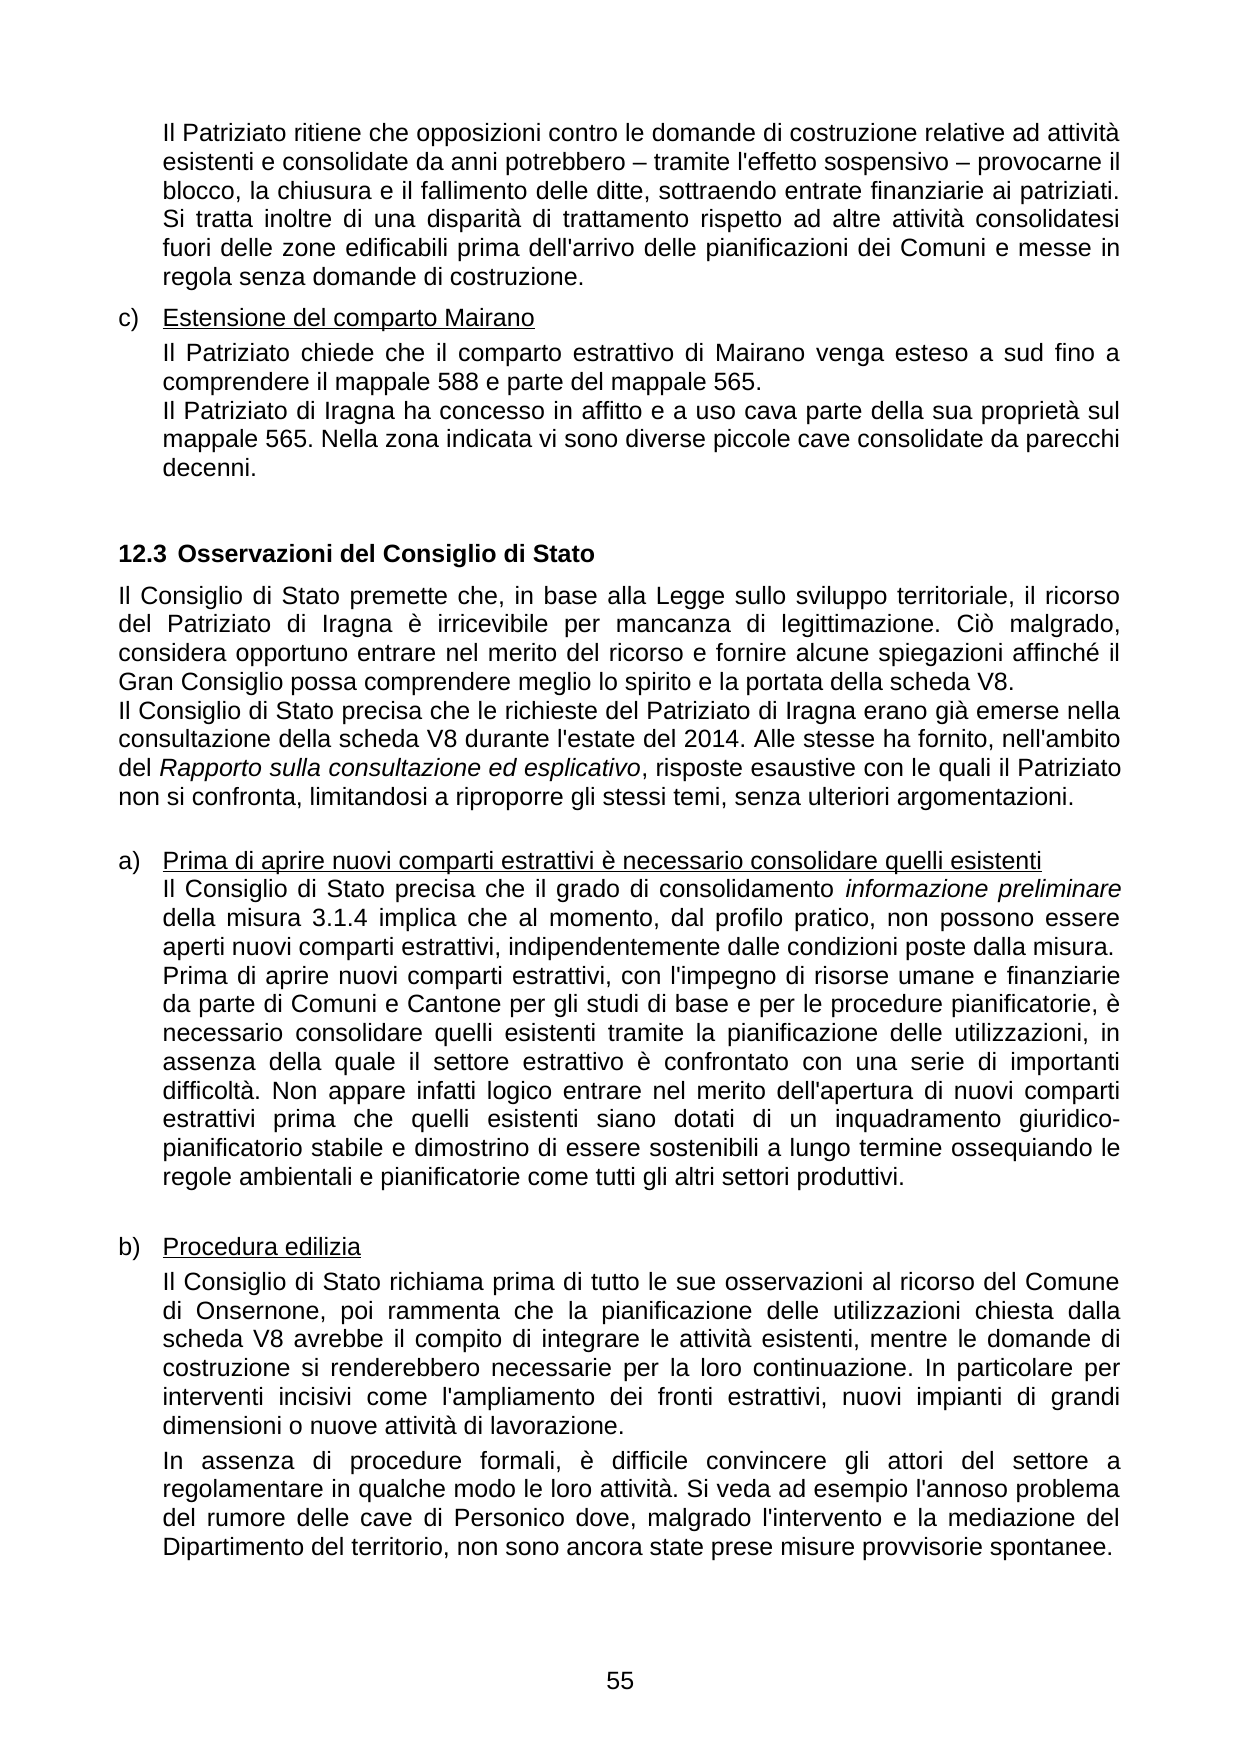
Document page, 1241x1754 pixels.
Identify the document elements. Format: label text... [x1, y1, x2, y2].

list Il Patriziato chiede che il comparto estrattivo di Mairano venga esteso a sud fino a comprendere il mappale 588 e parte del mappale 565. [118, 338, 1122, 396]
list Estensione del comparto Mairano [118, 303, 1122, 332]
text In assenza di procedure formali, è difficile convincere gli attori del settore a regolamentare in qualche modo le loro attività. Si veda ad esempio l'annoso problema del rumore delle cave di Personico dove, malgrado l'intervento e la mediazione del Dipartimento del territorio, non sono ancora state prese misure provvisorie spontanee. [118, 1446, 1122, 1561]
list Prima di aprire nuovi comparti estrattivi è necessario consolidare quelli esistenti [118, 846, 1122, 874]
text Il Consiglio di Stato premette che, in base alla Legge sullo sviluppo territoriale, il ricorso del Patriziato di Iragna è irricevibile per mancanza di legittimazione. Ciò malgrado, considera opportuno entrare nel merito del ricorso e fornire alcune spiegazioni affinché il Gran Consiglio possa comprendere meglio lo spirito e la portata della scheda V8. [118, 581, 1122, 696]
text Il Consiglio di Stato precisa che il grado di consolidamento informazione preliminare della misura 3.1.4 implica che al momento, dal profilo pratico, non possono essere aperti nuovi comparti estrattivi, indipendentemente dalle condizioni poste dalla misura. [118, 874, 1122, 961]
text Il Consiglio di Stato richiama prima di tutto le sue osservazioni al ricorso del Comune di Onsernone, poi rammenta che la pianificazione delle utilizzazioni chiesta dalla scheda V8 avrebbe il compito di integrare le attività esistenti, mentre le domande di costruzione si renderebbero necessarie per la loro continuazione. In particolare per interventi incisivi come l'ampliamento dei fronti estrattivi, nuovi impianti di grandi dimensioni o nuove attività di lavorazione. [118, 1267, 1122, 1439]
list Procedura edilizia [118, 1232, 1122, 1261]
text Il Consiglio di Stato precisa che le richieste del Patriziato di Iragna erano già emerse nella consultazione della scheda V8 durante l'estate del 2014. Alle stesse ha fornito, nell'ambito del Rapporto sulla consultazione ed esplicativo, risposte esaustive con le quali il Patriziato non si confronta, limitandosi a riproporre gli stessi temi, senza ulteriori argomentazioni. [118, 696, 1122, 811]
list Il Patriziato ritiene che opposizioni contro le domande di costruzione relative ad attività esistenti e consolidate da anni potrebbero – tramite l'effetto sospensivo – provocarne il blocco, la chiusura e il fallimento delle ditte, sottraendo entrate finanziarie ai patriziati. Si tratta inoltre di una disparità di trattamento rispetto ad altre attività consolidatesi fuori delle zone edificabili prima dell'arrivo delle pianificazioni dei Comuni e messe in regola senza domande di costruzione. [118, 118, 1122, 291]
text Prima di aprire nuovi comparti estrattivi, con l'impegno di risorse umane e finanziarie da parte di Comuni e Cantone per gli studi di base e per le procedure pianificatorie, è necessario consolidare quelli esistenti tramite la pianificazione delle utilizzazioni, in assenza della quale il settore estrattivo è confrontato con una serie di importanti difficoltà. Non appare infatti logico entrare nel merito dell'apertura di nuovi comparti estrattivi prima che quelli esistenti siano dotati di un inquadramento giuridico-pianificatorio stabile e dimostrino di essere sostenibili a lungo termine ossequiando le regole ambientali e pianificatorie come tutti gli altri settori produttivi. [118, 961, 1122, 1191]
subtitle 12.3 Osservazioni del Consiglio di Stato [118, 539, 1122, 568]
list Il Patriziato di Iragna ha concesso in affitto e a uso cava parte della sua proprietà sul mappale 565. Nella zona indicata vi sono diverse piccole cave consolidate da parecchi decenni. [118, 396, 1122, 482]
